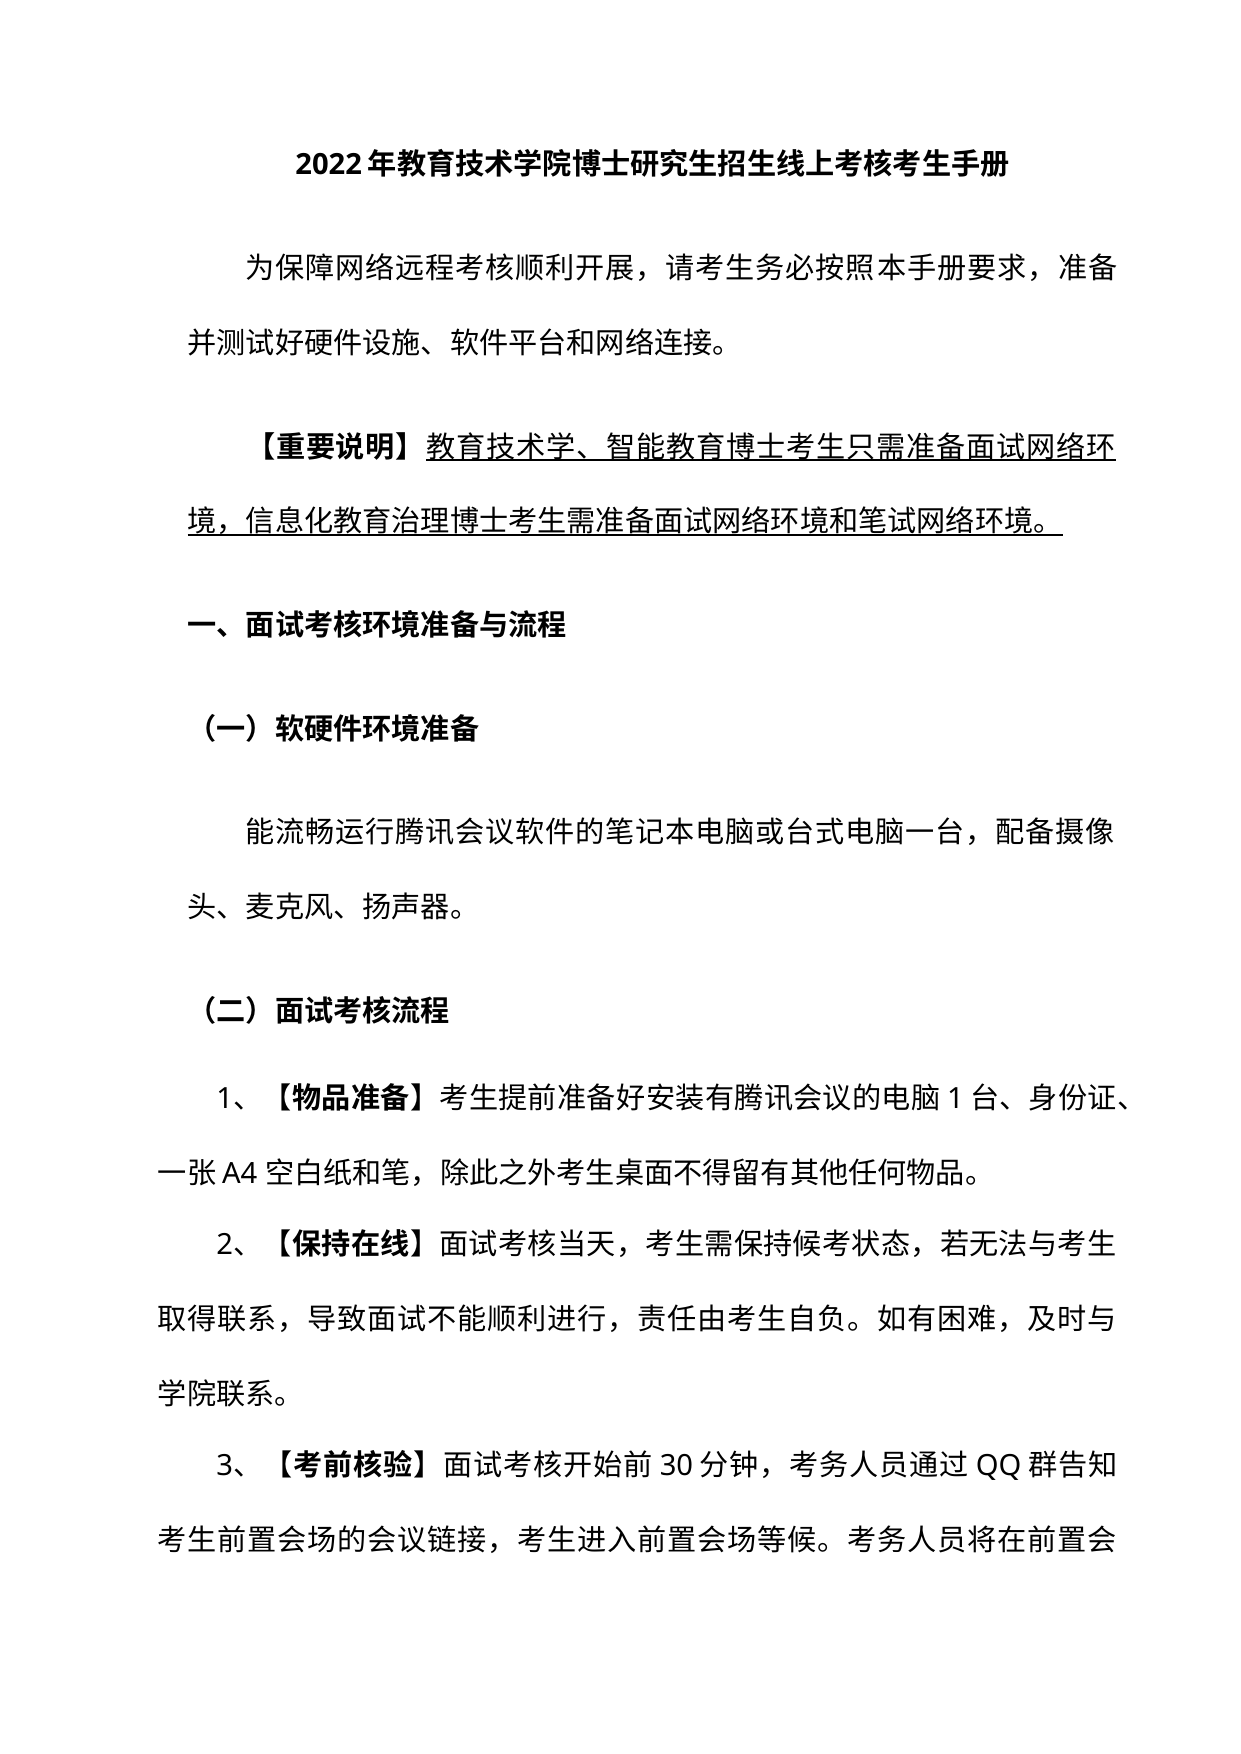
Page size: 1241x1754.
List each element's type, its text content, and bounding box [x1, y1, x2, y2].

list 软硬件环境准备 [187, 694, 1117, 759]
list 【重要说明】教育技术学、智能教育博士考生只需准备面试网络环境，信息化教育治理博士考生需准备面试网络环境和笔试网络环境。 [187, 412, 1117, 551]
text 1、【物品准备】考生提前准备好安装有腾讯会议的电脑1台、身份证、一张A4 空白纸和笔，除此之外考生桌面不得留有其他任何物品。 [158, 1064, 1117, 1203]
text 2、【保持在线】面试考核当天，考生需保持候考状态，若无法与考生取得联系，导致面试不能顺利进行，责任由考生自负。如有困难，及时与学院联系。 [158, 1210, 1117, 1424]
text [158, 1430, 1117, 1570]
text 为保障网络远程考核顺利开展，请考生务必按照本手册要求，准备并测试好硬件设施、软件平台和网络连接。 [187, 233, 1117, 373]
list 能流畅运行腾讯会议软件的笔记本电脑或台式电脑一台，配备摄像头、麦克风、扬声器。 [187, 798, 1117, 937]
text 2022年教育技术学院博士研究生招生线上考核考生手册 [187, 129, 1117, 194]
list 面试考核环境准备与流程 [187, 590, 1117, 655]
list 面试考核流程 [187, 976, 1053, 1041]
